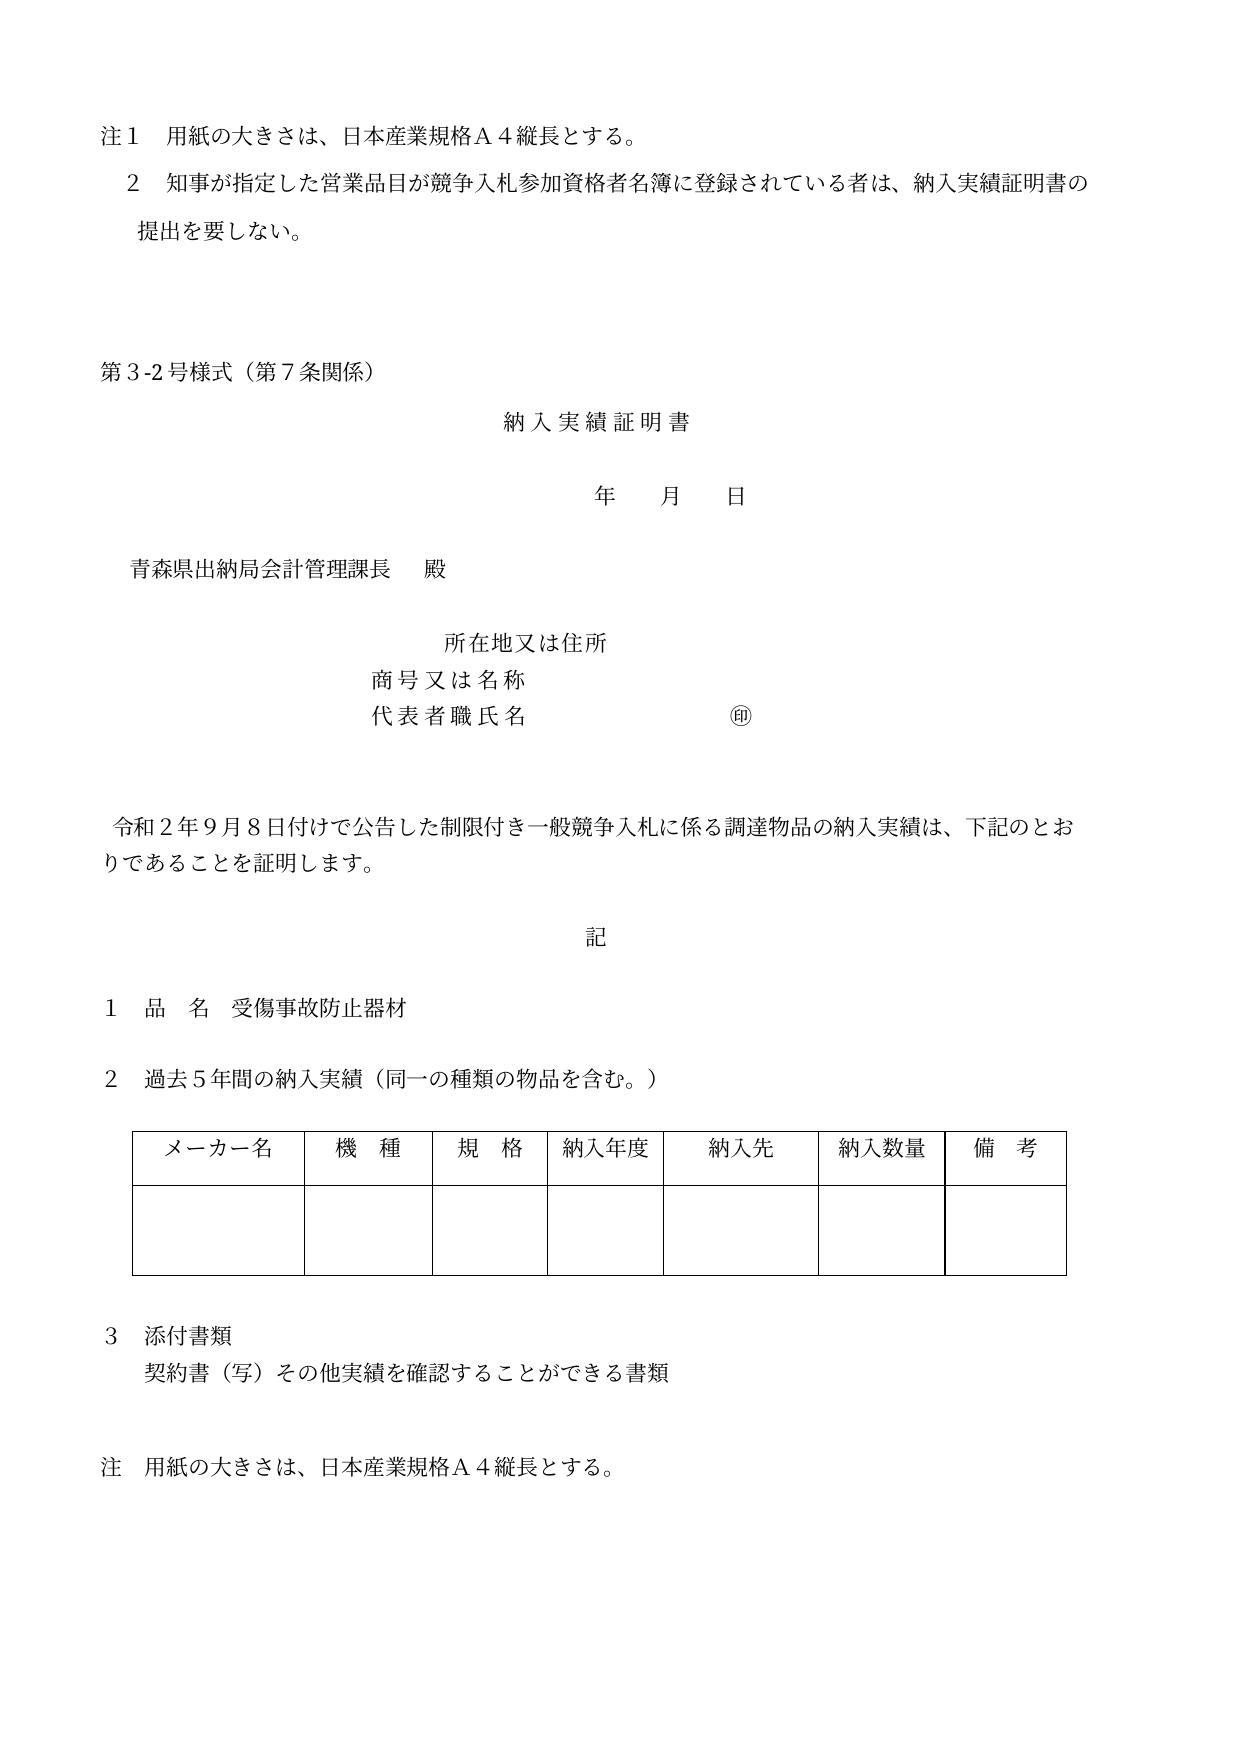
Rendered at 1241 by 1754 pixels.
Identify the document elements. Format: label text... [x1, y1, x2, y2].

text ３ 添付書類 [100, 1317, 1092, 1353]
table_cell [433, 1186, 547, 1275]
table_header 規 格 [433, 1132, 547, 1185]
text 注 用紙の大きさは、日本産業規格Ａ４縦長とする。 [100, 1450, 1092, 1481]
text 記 [100, 918, 1092, 954]
text 商号又は名称 [100, 660, 1092, 697]
text ２ 知事が指定した営業品目が競争入札参加資格者名簿に登録されている者は、納入実績証明書の提出を要しない。 [100, 167, 1092, 245]
text 注１ 用紙の大きさは、日本産業規格Ａ４縦長とする。 [100, 119, 1092, 151]
text 青森県出納局会計管理課長 殿 [100, 550, 1092, 587]
text 契約書（写）その他実績を確認することができる書類 [100, 1353, 1092, 1390]
table_cell [664, 1186, 818, 1275]
table_header 備 考 [946, 1132, 1066, 1185]
text ２ 過去５年間の納入実績（同一の種類の物品を含む。） [100, 1059, 1092, 1096]
table_header メーカー名 [133, 1132, 304, 1185]
table_cell [946, 1186, 1066, 1275]
table_cell [548, 1186, 663, 1275]
table_cell [305, 1186, 432, 1275]
table_header 納入数量 [819, 1132, 944, 1185]
text 年 月 日 [100, 476, 1092, 513]
text 納 入 実 績 証 明 書 [100, 403, 1092, 439]
table_header 納入先 [664, 1132, 818, 1185]
text 所在地又は住所 [100, 623, 1092, 660]
table_header 納入年度 [548, 1132, 663, 1185]
table_cell [819, 1186, 944, 1275]
table_header 機 種 [305, 1132, 432, 1185]
text 第３-2号様式（第７条関係） [100, 356, 1092, 387]
table_cell [133, 1186, 304, 1275]
text 令和２年９月８日付けで公告した制限付き一般競争入札に係る調達物品の納入実績は、下記のとおりであることを証明します。 [100, 807, 1092, 881]
text １ 品 名 受傷事故防止器材 [100, 991, 1092, 1023]
text 代表者職氏名 ㊞ [100, 697, 1092, 734]
